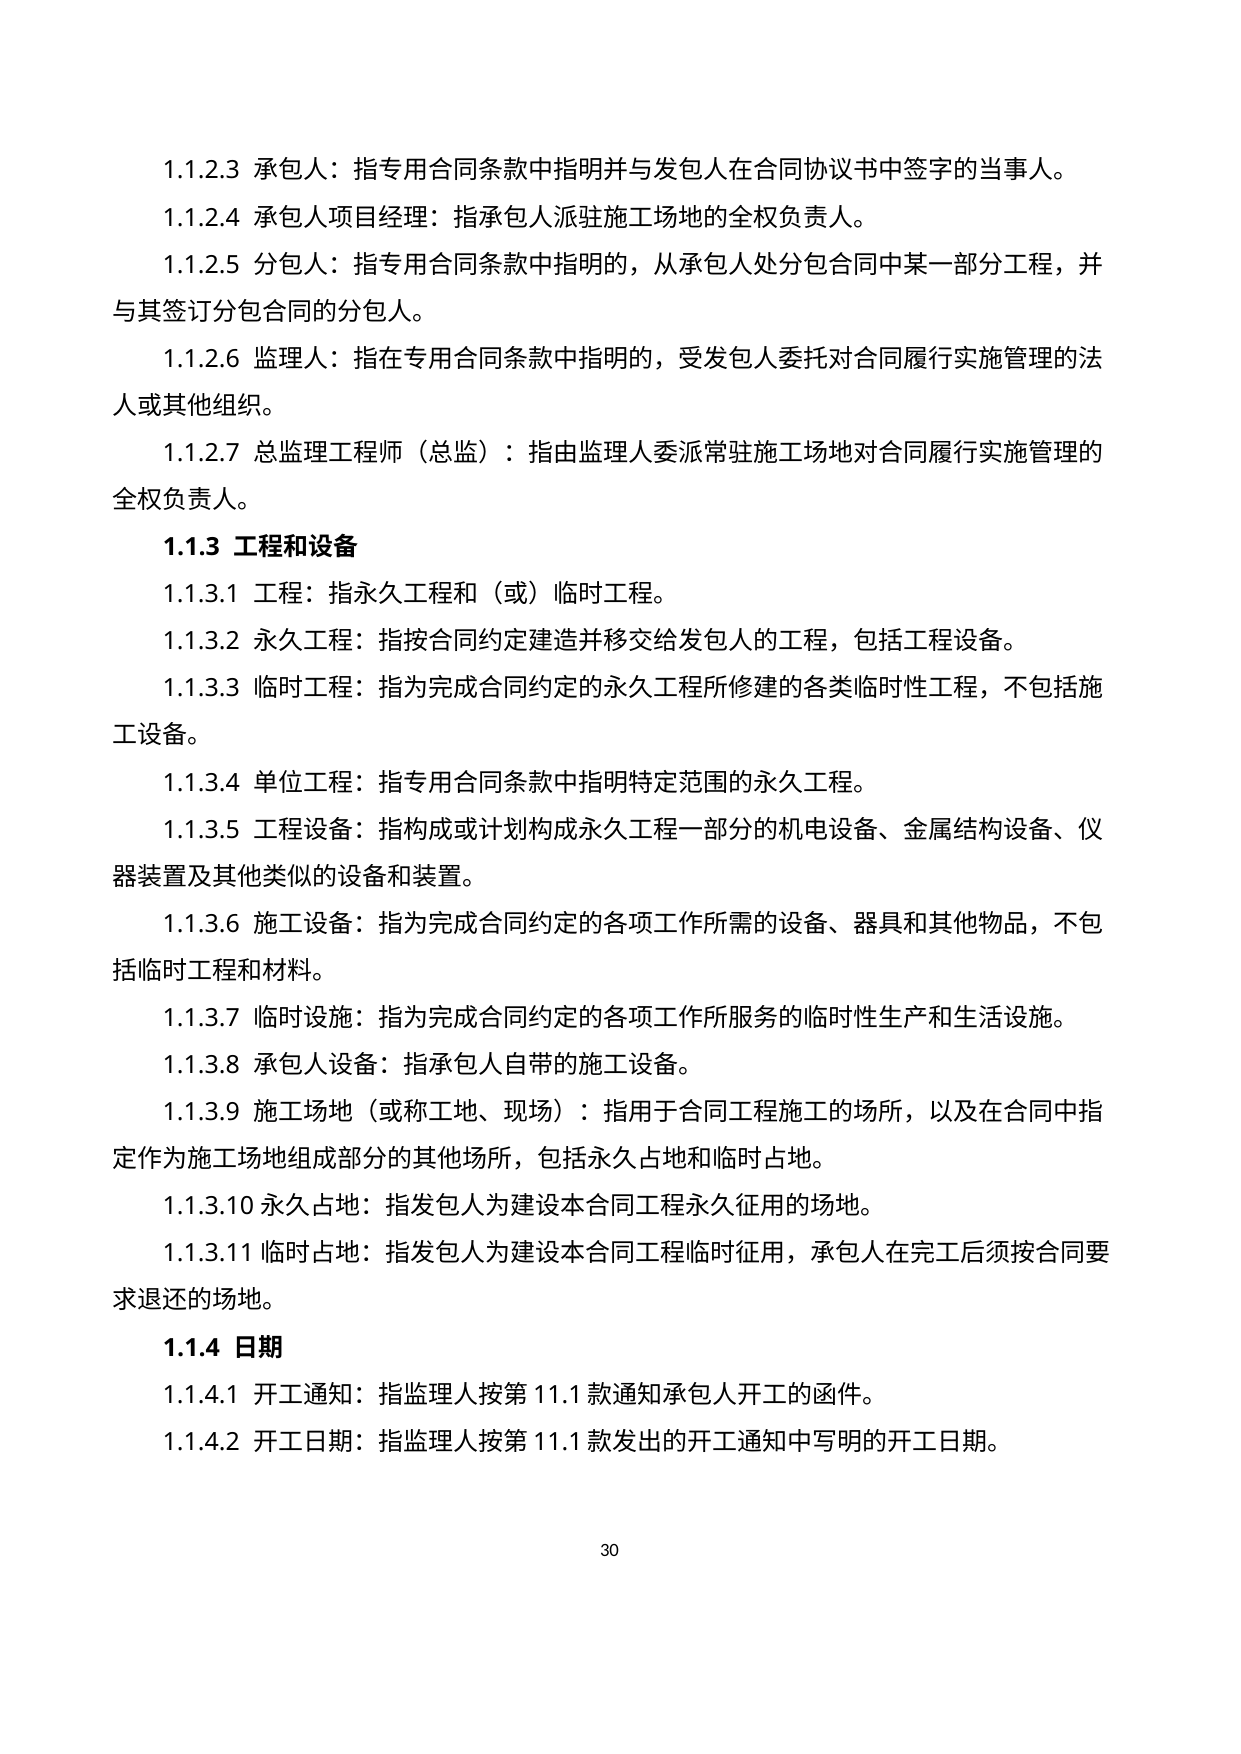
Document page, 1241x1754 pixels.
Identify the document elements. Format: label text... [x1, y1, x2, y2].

text 1.1.3.10 永久占地：指发包人为建设本合同工程永久征用的场地。 [112, 1186, 1128, 1222]
text 1.1.2.4 承包人项目经理：指承包人派驻施工场地的全权负责人。 [112, 197, 1128, 233]
text 1.1.3.7 临时设施：指为完成合同约定的各项工作所服务的临时性生产和生活设施。 [112, 997, 1128, 1034]
text 1.1.3.11 临时占地：指发包人为建设本合同工程临时征用，承包人在完工后须按合同要求退还的场地。 [112, 1233, 1128, 1316]
text 1.1.4.1 开工通知：指监理人按第11.1款通知承包人开工的函件。 [112, 1374, 1128, 1410]
text 1.1.2.3 承包人：指专用合同条款中指明并与发包人在合同协议书中签字的当事人。 [112, 150, 1128, 186]
text 1.1.3.6 施工设备：指为完成合同约定的各项工作所需的设备、器具和其他物品，不包括临时工程和材料。 [112, 903, 1128, 987]
text 1.1.3.3 临时工程：指为完成合同约定的永久工程所修建的各类临时性工程，不包括施工设备。 [112, 668, 1128, 751]
text 1.1.2.6 监理人：指在专用合同条款中指明的，受发包人委托对合同履行实施管理的法人或其他组织。 [112, 338, 1128, 422]
text 1.1.3.8 承包人设备：指承包人自带的施工设备。 [112, 1044, 1128, 1081]
text 1.1.3.5 工程设备：指构成或计划构成永久工程一部分的机电设备、金属结构设备、仪器装置及其他类似的设备和装置。 [112, 809, 1128, 892]
text 1.1.2.5 分包人：指专用合同条款中指明的，从承包人处分包合同中某一部分工程，并与其签订分包合同的分包人。 [112, 244, 1128, 327]
text 1.1.4.2 开工日期：指监理人按第11.1款发出的开工通知中写明的开工日期。 [112, 1421, 1128, 1457]
text 1.1.2.7 总监理工程师（总监）：指由监理人委派常驻施工场地对合同履行实施管理的全权负责人。 [112, 432, 1128, 516]
text 1.1.4 日期 [112, 1327, 1128, 1363]
text 1.1.3.4 单位工程：指专用合同条款中指明特定范围的永久工程。 [112, 762, 1128, 798]
text 1.1.3 工程和设备 [112, 527, 1128, 563]
text 1.1.3.1 工程：指永久工程和（或）临时工程。 [112, 574, 1128, 610]
text 1.1.3.2 永久工程：指按合同约定建造并移交给发包人的工程，包括工程设备。 [112, 621, 1128, 657]
text 1.1.3.9 施工场地（或称工地、现场）：指用于合同工程施工的场所，以及在合同中指定作为施工场地组成部分的其他场所，包括永久占地和临时占地。 [112, 1092, 1128, 1175]
